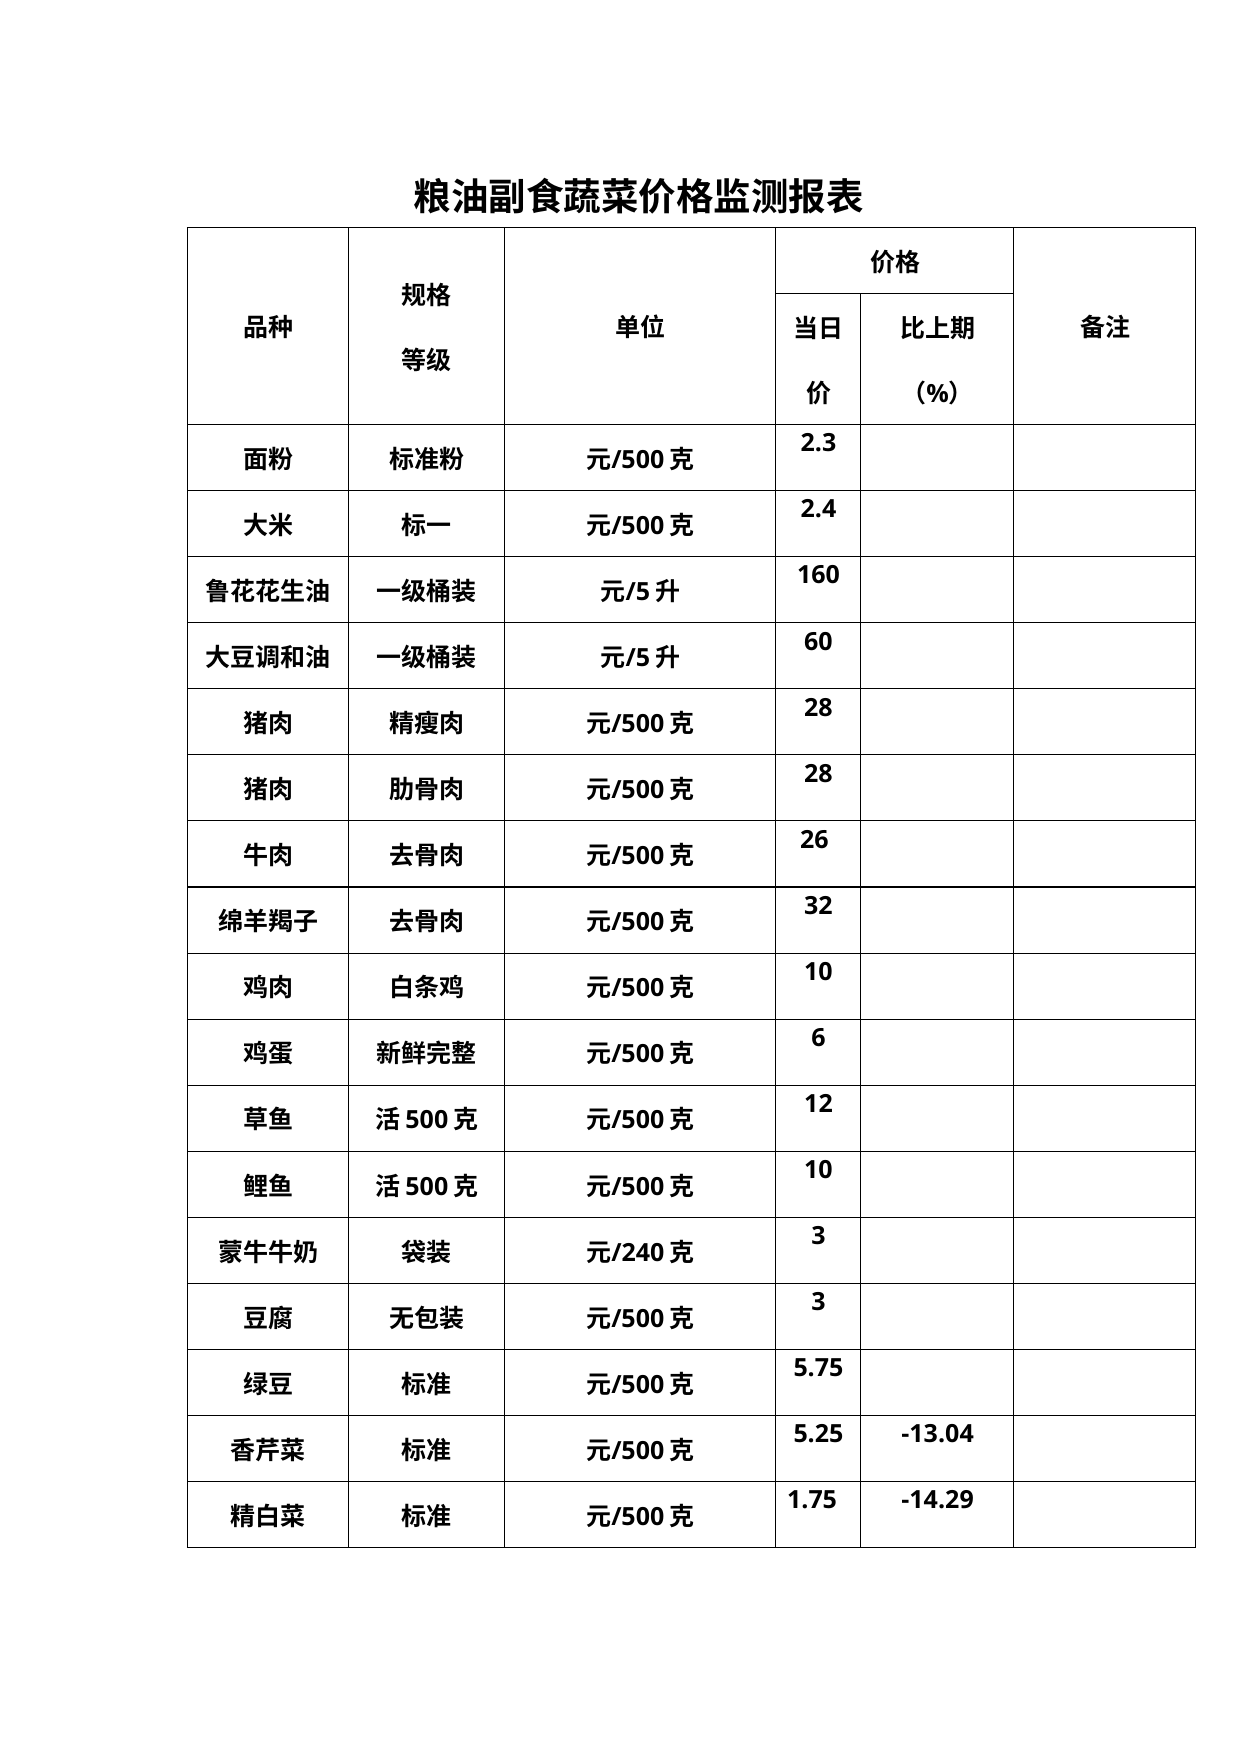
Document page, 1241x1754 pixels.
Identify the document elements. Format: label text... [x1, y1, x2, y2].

table_cell [1014, 1416, 1195, 1481]
table_cell 一级桶装 [349, 557, 504, 622]
table_cell [861, 821, 1013, 886]
table_cell 一级桶装 [349, 623, 504, 688]
table_header 价格 [776, 228, 1013, 293]
table_cell 香芹菜 [188, 1416, 348, 1481]
table_cell [861, 1350, 1013, 1415]
table_cell 牛肉 [188, 821, 348, 886]
table_cell 32 [776, 888, 860, 952]
table_cell 10 [776, 954, 860, 1018]
table_cell [861, 755, 1013, 820]
table_cell 28 [776, 755, 860, 820]
table_cell [861, 623, 1013, 688]
table_cell 60 [776, 623, 860, 688]
table_cell 元/500克 [505, 821, 775, 886]
table_cell [861, 954, 1013, 1018]
table_cell 2.3 [776, 425, 860, 490]
table_cell 大豆调和油 [188, 623, 348, 688]
table_cell 鸡蛋 [188, 1020, 348, 1084]
table_cell [1014, 954, 1195, 1018]
table_cell 面粉 [188, 425, 348, 490]
table_cell 猪肉 [188, 689, 348, 754]
table_cell [1014, 1086, 1195, 1151]
table_cell 元/500克 [505, 425, 775, 490]
table_cell 当日价 [776, 294, 860, 424]
table_cell 5.75 [776, 1350, 860, 1415]
table_cell 绵羊羯子 [188, 888, 348, 952]
table_cell 精白菜 [188, 1482, 348, 1547]
table_cell 元/500克 [505, 1416, 775, 1481]
table_cell [1014, 1284, 1195, 1349]
table_cell [1014, 491, 1195, 556]
table_cell 豆腐 [188, 1284, 348, 1349]
table_header 备注 [1014, 228, 1195, 424]
table_cell 2.4 [776, 491, 860, 556]
table_cell 去骨肉 [349, 821, 504, 886]
table_cell [1014, 1218, 1195, 1283]
table_cell 无包装 [349, 1284, 504, 1349]
table_cell 标准 [349, 1350, 504, 1415]
table_cell 标一 [349, 491, 504, 556]
table_cell [1014, 623, 1195, 688]
table_cell 猪肉 [188, 755, 348, 820]
table_header 单位 [505, 228, 775, 424]
table_cell [861, 557, 1013, 622]
table_cell [1014, 1152, 1195, 1217]
table_cell -13.04 [861, 1416, 1013, 1481]
table_cell [861, 689, 1013, 754]
table_cell 5.25 [776, 1416, 860, 1481]
table_cell 元/500克 [505, 1482, 775, 1547]
table_cell 1.75 [776, 1482, 860, 1547]
table_cell 元/500克 [505, 888, 775, 952]
table_cell [861, 1020, 1013, 1084]
table_cell 元/5升 [505, 557, 775, 622]
table_cell [861, 1152, 1013, 1217]
table_cell 元/500克 [505, 689, 775, 754]
table_cell [1014, 689, 1195, 754]
table_cell 元/500克 [505, 491, 775, 556]
table_cell 大米 [188, 491, 348, 556]
table_cell 元/500克 [505, 755, 775, 820]
table_cell 10 [776, 1152, 860, 1217]
table_cell 白条鸡 [349, 954, 504, 1018]
table_cell [1014, 1020, 1195, 1084]
table_cell 袋装 [349, 1218, 504, 1283]
table_cell 标准粉 [349, 425, 504, 490]
table_cell [861, 888, 1013, 952]
table_cell 元/5升 [505, 623, 775, 688]
table_cell 3 [776, 1284, 860, 1349]
table_cell [861, 1284, 1013, 1349]
table_cell 绿豆 [188, 1350, 348, 1415]
table_cell 元/500克 [505, 1086, 775, 1151]
table_cell 活500克 [349, 1152, 504, 1217]
table_cell [1014, 425, 1195, 490]
table_cell 标准 [349, 1482, 504, 1547]
table_cell 精瘦肉 [349, 689, 504, 754]
table_header 规格 等级 [349, 228, 504, 424]
table_cell 元/240克 [505, 1218, 775, 1283]
table_cell 元/500克 [505, 1152, 775, 1217]
table_cell [861, 425, 1013, 490]
table_cell [1014, 1350, 1195, 1415]
table_cell 去骨肉 [349, 888, 504, 952]
table_cell 鲁花花生油 [188, 557, 348, 622]
table_cell [1014, 888, 1195, 952]
table_cell 3 [776, 1218, 860, 1283]
table_cell 比上期（%） [861, 294, 1013, 424]
table_cell 元/500克 [505, 954, 775, 1018]
table_cell [861, 1218, 1013, 1283]
table_cell 草鱼 [188, 1086, 348, 1151]
table_cell 新鲜完整 [349, 1020, 504, 1084]
table_cell 鲤鱼 [188, 1152, 348, 1217]
table_cell -14.29 [861, 1482, 1013, 1547]
table_cell 12 [776, 1086, 860, 1151]
table_cell 元/500克 [505, 1020, 775, 1084]
table_cell 160 [776, 557, 860, 622]
table_cell 6 [776, 1020, 860, 1084]
table_cell [861, 1086, 1013, 1151]
table_cell 元/500克 [505, 1350, 775, 1415]
table_cell [1014, 755, 1195, 820]
table_cell 活500克 [349, 1086, 504, 1151]
table_cell 26 [776, 821, 860, 886]
table_cell 鸡肉 [188, 954, 348, 1018]
table_cell [861, 491, 1013, 556]
table_cell 28 [776, 689, 860, 754]
table_header 品种 [188, 228, 348, 424]
text 粮油副食蔬菜价格监测报表 [187, 162, 1053, 227]
table_cell 蒙牛牛奶 [188, 1218, 348, 1283]
table_cell 元/500克 [505, 1284, 775, 1349]
table_cell [1014, 1482, 1195, 1547]
table_cell 肋骨肉 [349, 755, 504, 820]
table_cell [1014, 821, 1195, 886]
table_cell 标准 [349, 1416, 504, 1481]
table_cell [1014, 557, 1195, 622]
